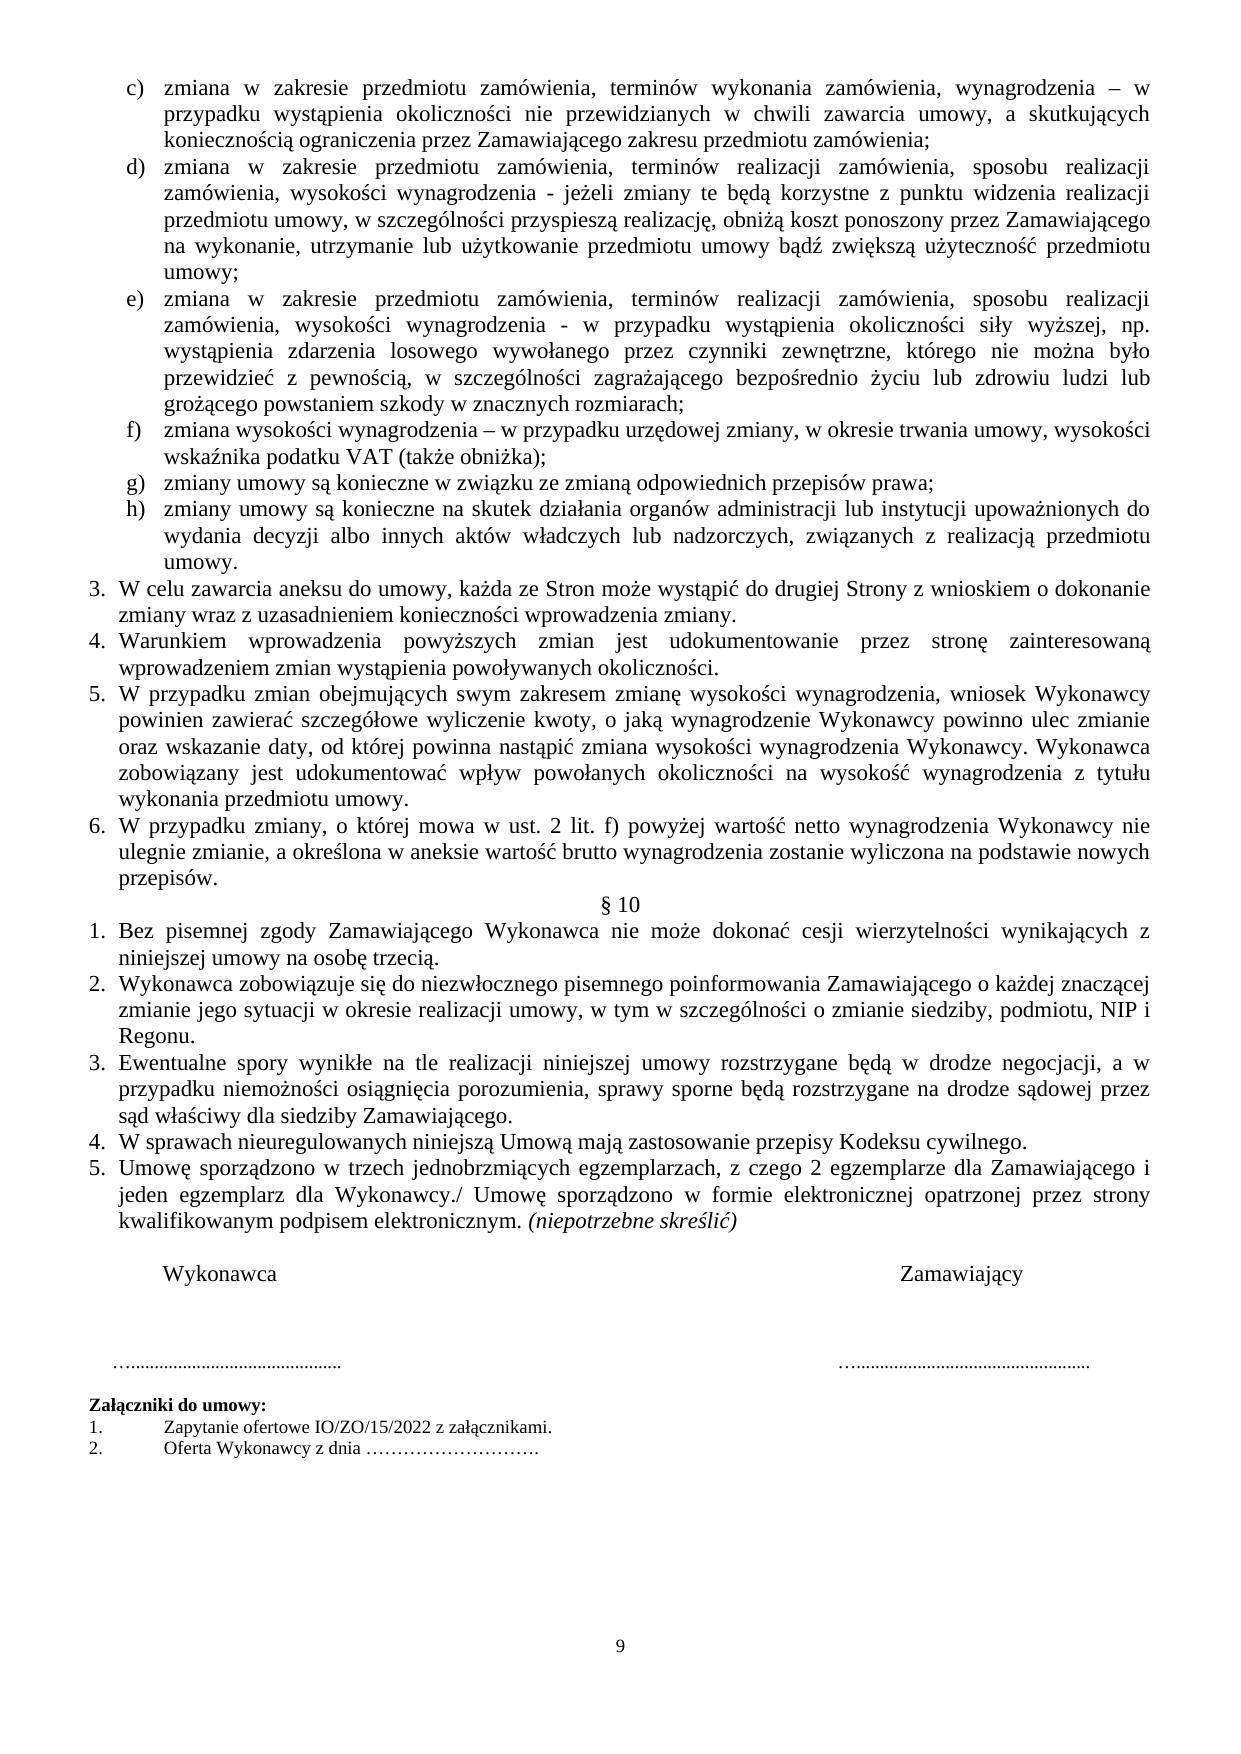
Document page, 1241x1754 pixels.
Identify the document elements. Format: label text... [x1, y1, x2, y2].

list zmiana w zakresie przedmiotu zamówienia, terminów realizacji zamówienia, sposobu realizacji zamówienia, wysokości wynagrodzenia - jeżeli zmiany te będą korzystne z punktu widzenia realizacji przedmiotu umowy, w szczególności przyspieszą realizację, obniżą koszt ponoszony przez Zamawiającego na wykonanie, utrzymanie lub użytkowanie przedmiotu umowy bądź zwiększą użyteczność przedmiotu umowy; [126, 153, 1152, 285]
list Wykonawca zobowiązuje się do niezwłocznego pisemnego poinformowania Zamawiającego o każdej znaczącej zmianie jego sytuacji w okresie realizacji umowy, w tym w szczególności o zmianie siedziby, podmiotu, NIP i Regonu. [89, 970, 1152, 1049]
list Oferta Wykonawcy z dnia ………………………. [89, 1437, 1152, 1459]
list Bez pisemnej zgody Zamawiającego Wykonawca nie może dokonać cesji wierzytelności wynikających z niniejszej umowy na osobę trzecią. [89, 917, 1152, 970]
list zmiana w zakresie przedmiotu zamówienia, terminów realizacji zamówienia, sposobu realizacji zamówienia, wysokości wynagrodzenia - w przypadku wystąpienia okoliczności siły wyższej, np. wystąpienia zdarzenia losowego wywołanego przez czynniki zewnętrzne, którego nie można było przewidzieć z pewnością, w szczególności zagrażającego bezpośrednio życiu lub zdrowiu ludzi lub grożącego powstaniem szkody w znacznych rozmiarach; [126, 285, 1152, 416]
list Umowę sporządzono w trzech jednobrzmiących egzemplarzach, z czego 2 egzemplarze dla Zamawiającego i jeden egzemplarz dla Wykonawcy./ Umowę sporządzono w formie elektronicznej opatrzonej przez strony kwalifikowanym podpisem elektronicznym. (niepotrzebne skreślić) [89, 1154, 1152, 1233]
list zmiany umowy są konieczne w związku ze zmianą odpowiednich przepisów prawa; [126, 469, 1152, 496]
list Warunkiem wprowadzenia powyższych zmian jest udokumentowanie przez stronę zainteresowaną wprowadzeniem zmian wystąpienia powoływanych okoliczności. [89, 627, 1152, 680]
list W przypadku zmian obejmujących swym zakresem zmianę wysokości wynagrodzenia, wniosek Wykonawcy powinien zawierać szczegółowe wyliczenie kwoty, o jaką wynagrodzenie Wykonawcy powinno ulec zmianie oraz wskazanie daty, od której powinna nastąpić zmiana wysokości wynagrodzenia Wykonawcy. Wykonawca zobowiązany jest udokumentować wpływ powołanych okoliczności na wysokość wynagrodzenia z tytułu wykonania przedmiotu umowy. [89, 680, 1152, 812]
list W celu zawarcia aneksu do umowy, każda ze Stron może wystąpić do drugiej Strony z wnioskiem o dokonanie zmiany wraz z uzasadnieniem konieczności wprowadzenia zmiany. [89, 574, 1152, 627]
list zmiana wysokości wynagrodzenia – w przypadku urzędowej zmiany, w okresie trwania umowy, wysokości wskaźnika podatku VAT (także obniżka); [126, 416, 1152, 469]
text …............................................. ….................................................. [89, 1351, 1152, 1372]
list W sprawach nieuregulowanych niniejszą Umową mają zastosowanie przepisy Kodeksu cywilnego. [89, 1128, 1152, 1154]
text § 10 [89, 891, 1152, 917]
list zmiana w zakresie przedmiotu zamówienia, terminów wykonania zamówienia, wynagrodzenia – w przypadku wystąpienia okoliczności nie przewidzianych w chwili zawarcia umowy, a skutkujących koniecznością ograniczenia przez Zamawiającego zakresu przedmiotu zamówienia; [126, 74, 1152, 153]
text Wykonawca Zamawiający [89, 1260, 1152, 1286]
list Zapytanie ofertowe IO/ZO/15/2022 z załącznikami. [89, 1416, 1152, 1437]
list W przypadku zmiany, o której mowa w ust. 2 lit. f) powyżej wartość netto wynagrodzenia Wykonawcy nie ulegnie zmianie, a określona w aneksie wartość brutto wynagrodzenia zostanie wyliczona na podstawie nowych przepisów. [89, 812, 1152, 891]
text Załączniki do umowy: [89, 1394, 1152, 1416]
list Ewentualne spory wynikłe na tle realizacji niniejszej umowy rozstrzygane będą w drodze negocjacji, a w przypadku niemożności osiągnięcia porozumienia, sprawy sporne będą rozstrzygane na drodze sądowej przez sąd właściwy dla siedziby Zamawiającego. [89, 1049, 1152, 1128]
list zmiany umowy są konieczne na skutek działania organów administracji lub instytucji upoważnionych do wydania decyzji albo innych aktów władczych lub nadzorczych, związanych z realizacją przedmiotu umowy. [126, 496, 1152, 574]
